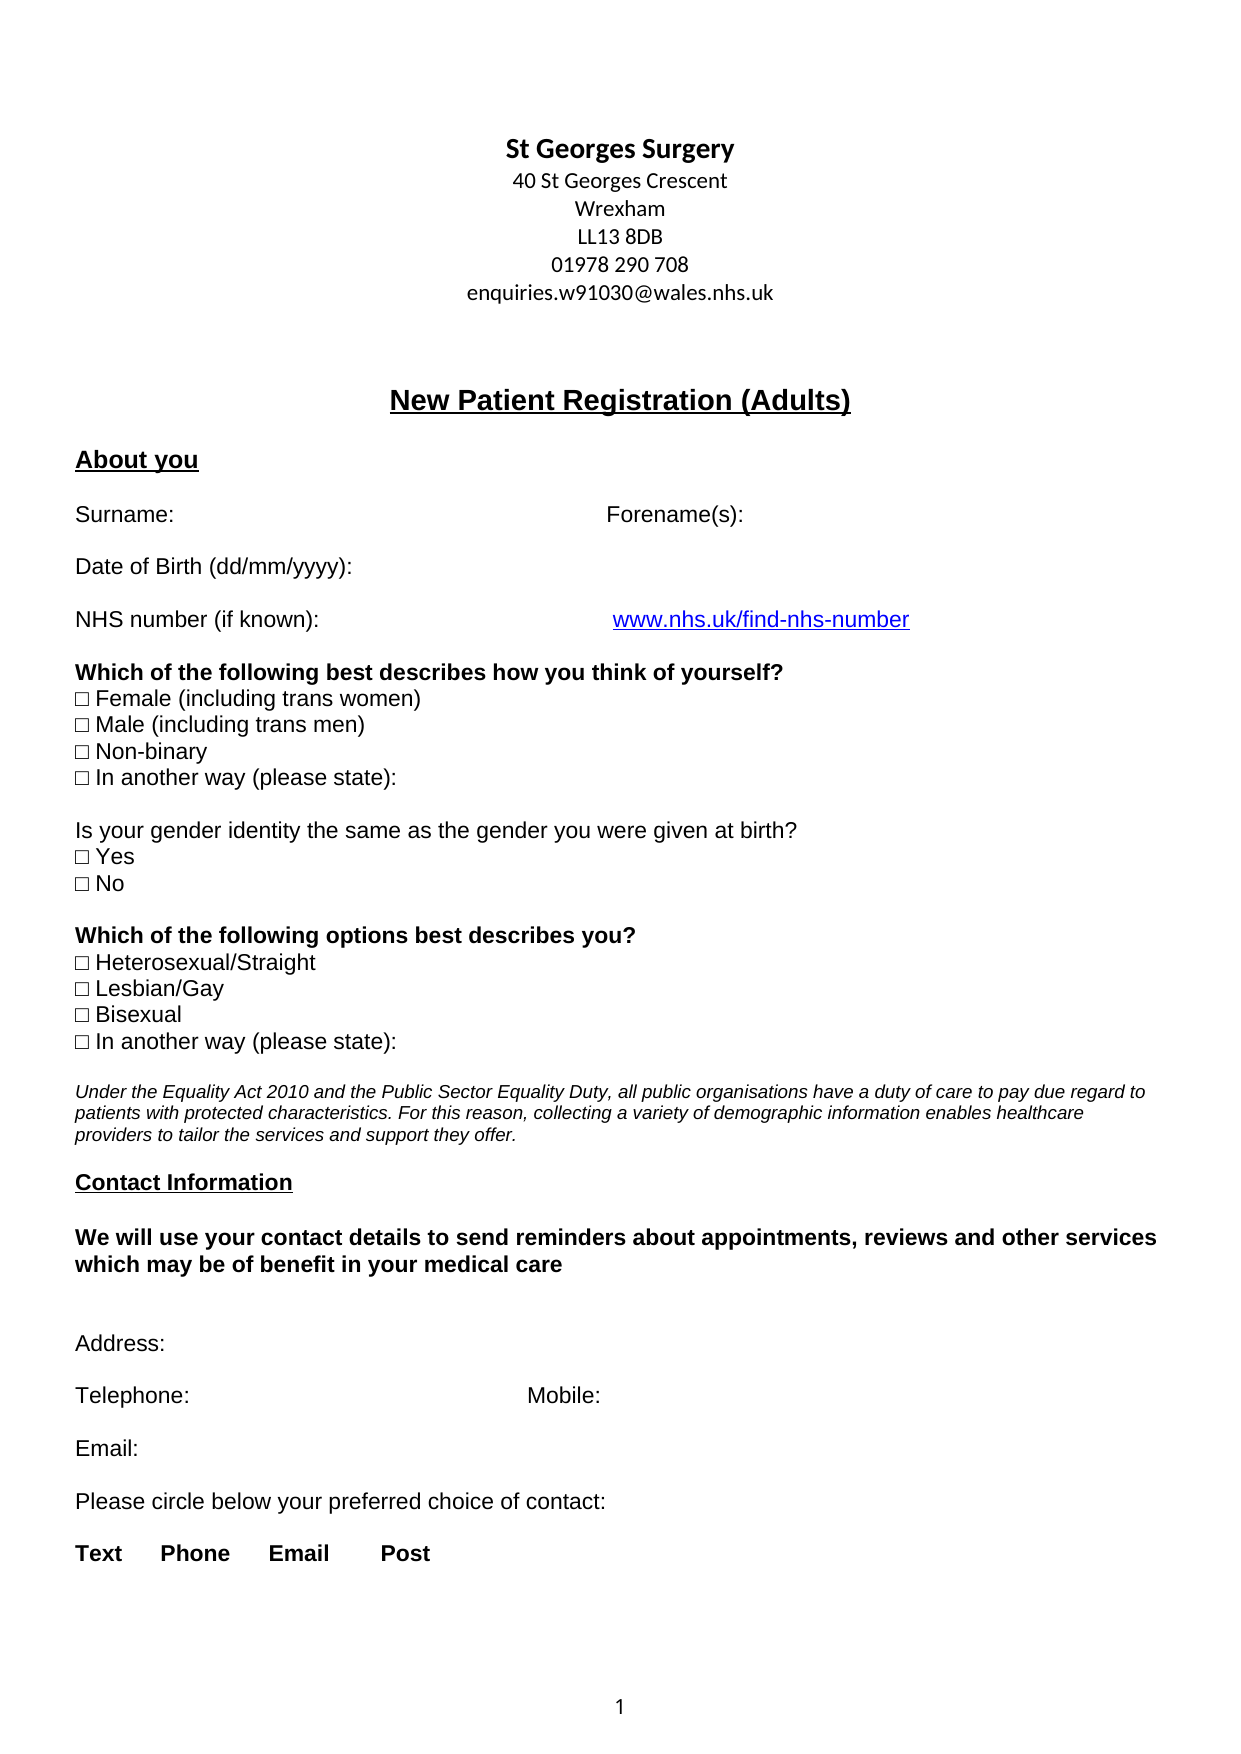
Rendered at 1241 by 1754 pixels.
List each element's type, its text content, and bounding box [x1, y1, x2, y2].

text □ Lesbian/Gay [75, 975, 1165, 1001]
text Telephone: Mobile: [75, 1382, 1165, 1409]
text Is your gender identity the same as the gender you were given at birth? [75, 817, 1165, 843]
text Date of Birth (dd/mm/yyyy): [75, 553, 1165, 580]
text We will use your contact details to send reminders about appointments, reviews and other services which may be of benefit in your medical care [75, 1224, 1165, 1277]
text □ Female (including trans women) [75, 685, 1165, 711]
text LL13 8DB [75, 222, 1165, 250]
text Please circle below your preferred choice of contact: [75, 1488, 1165, 1514]
text 01978 290 708 [75, 250, 1165, 278]
text □ In another way (please state): [75, 764, 1165, 791]
text New Patient Registration (Adults) [75, 383, 1165, 417]
text Wrexham [75, 194, 1165, 222]
text NHS number (if known): www.nhs.uk/find-nhs-number [75, 606, 1165, 632]
text Which of the following best describes how you think of yourself? [75, 659, 1165, 685]
text □ Heterosexual/Straight [75, 949, 1165, 975]
text □ Bisexual [75, 1001, 1165, 1028]
text Surname: Forename(s): [75, 501, 1165, 527]
text 40 St Georges Crescent [75, 166, 1165, 194]
text enquiries.w91030@wales.nhs.uk [75, 278, 1165, 306]
text Text Phone Email Post [75, 1540, 1165, 1567]
text □ Yes [75, 843, 1165, 869]
text □ In another way (please state): [75, 1028, 1165, 1054]
text Which of the following options best describes you? [75, 922, 1165, 949]
text Contact Information [75, 1169, 1165, 1195]
text □ Non-binary [75, 738, 1165, 764]
text Email: [75, 1435, 1165, 1461]
text □ No [75, 869, 1165, 896]
text About you [75, 446, 1165, 474]
text □ Male (including trans men) [75, 711, 1165, 738]
text St Georges Surgery [75, 131, 1165, 166]
text Address: [75, 1329, 1165, 1356]
text Under the Equality Act 2010 and the Public Sector Equality Duty, all public organisations have a duty of care to pay due regard to patients with protected characteristics. For this reason, collecting a variety of demographic information enables healthcare providers to tailor the services and support they offer. [75, 1080, 1165, 1145]
